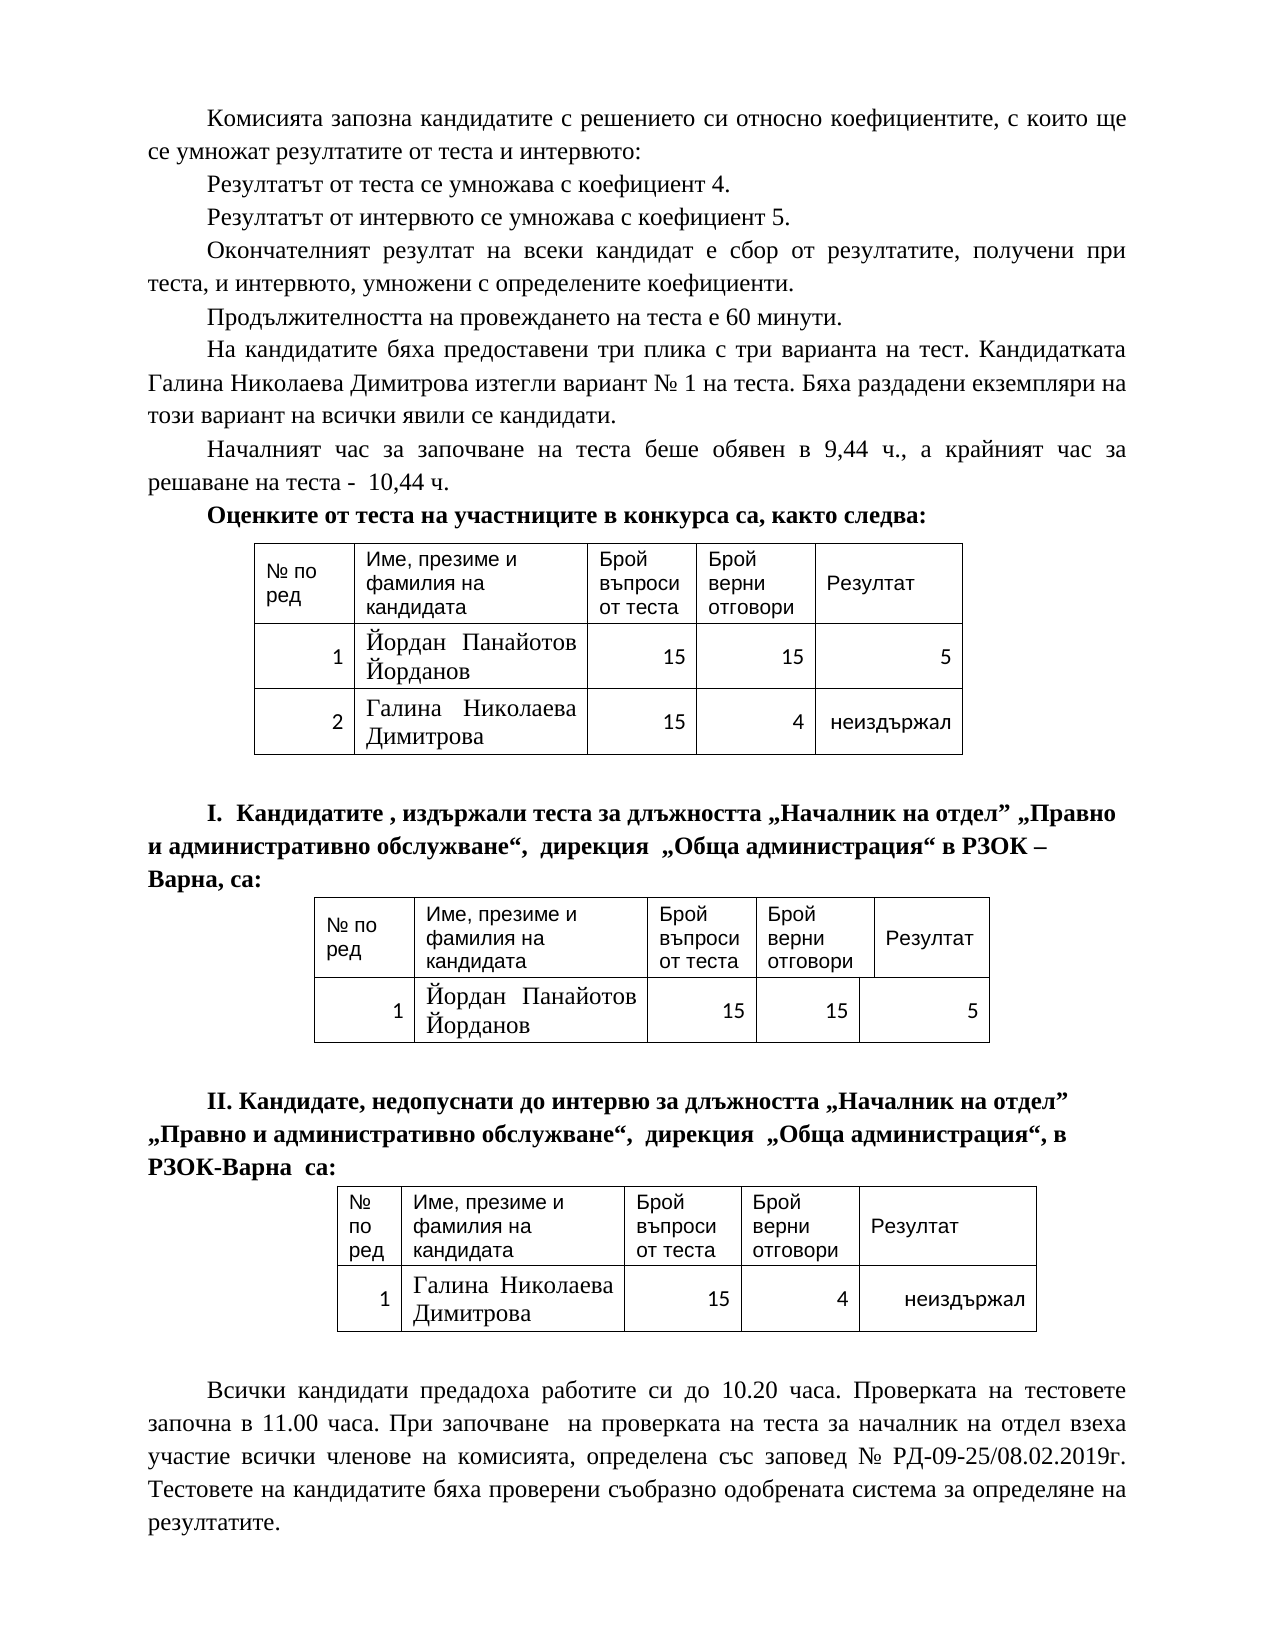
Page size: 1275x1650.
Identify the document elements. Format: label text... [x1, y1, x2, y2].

table_header № по ред [255, 544, 354, 622]
table_cell 1 [315, 978, 414, 1042]
table_header Брой верни отговори [742, 1187, 859, 1265]
table_cell 4 [742, 1266, 859, 1331]
table_cell 15 [697, 624, 815, 688]
table_cell неиздържал [816, 689, 962, 754]
table_cell 1 [338, 1266, 401, 1331]
text На кандидатите бяха предоставени три плика с три варианта на тест. Кандидатката Галина Николаева Димитрова изтегли вариант № 1 на теста. Бяха раздадени екземпляри на този вариант на всички явили се кандидати. [148, 334, 1127, 429]
table_header Брой верни отговори [757, 898, 874, 977]
text Окончателният резултат на всеки кандидат е сбор от резултатите, получени при теста, и интервюто, умножени с определените коефициенти. [148, 236, 1127, 297]
table_cell Йордан Панайотов Йорданов [415, 978, 647, 1042]
table_cell неиздържал [860, 1266, 1036, 1331]
table_cell 15 [588, 624, 696, 688]
table_cell 15 [588, 689, 696, 754]
table_cell 5 [816, 624, 962, 688]
table_cell 15 [625, 1266, 741, 1331]
text ІI. Кандидате, недопуснати до интервю за длъжността „Началник на отдел” „Правно и административно обслужване“, дирекция „Обща администрация“, в РЗОК-Варна са: [148, 1086, 1127, 1181]
table_cell 15 [757, 978, 859, 1042]
table_cell 4 [697, 689, 815, 754]
table_header № по ред [315, 898, 414, 977]
table_header Резултат [875, 898, 989, 977]
table_cell Галина Николаева Димитрова [402, 1266, 624, 1331]
table_cell 5 [860, 978, 989, 1042]
table_header Име, презиме и фамилия на кандидата [402, 1187, 624, 1265]
table_header Брой верни отговори [697, 544, 815, 622]
table_cell 15 [648, 978, 756, 1042]
table_cell Галина Николаева Димитрова [355, 689, 587, 754]
table_header Резултат [860, 1187, 1036, 1265]
list Кандидатите , издържали теста за длъжността „Началник на отдел” „Правно и административно обслужване“, дирекция „Обща администрация“ в РЗОК – Варна, са: [148, 798, 1127, 893]
text Всички кандидати предадоха работите си до 10.20 часа. Проверката на тестовете започна в 11.00 часа. При започване на проверката на теста за началник на отдел взеха участие всички членове на комисията, определена със заповед № РД-09-25/08.02.2019г. Тестовете на кандидатите бяха проверени съобразно одобрената система за определяне на резултатите. [148, 1375, 1127, 1536]
text Оценките от теста на участниците в конкурса са, както следва: [148, 500, 1127, 528]
text Продължителността на провеждането на теста е 60 минути. [148, 302, 1127, 330]
table_cell Йордан Панайотов Йорданов [355, 624, 587, 688]
table_header Брой въпроси от теста [588, 544, 696, 622]
text Комисията запозна кандидатите с решението си относно коефициентите, с които ще се умножат резултатите от теста и интервюто: [148, 103, 1127, 165]
table_header Име, презиме и фамилия на кандидата [415, 898, 647, 977]
table_header № по ред [338, 1187, 401, 1265]
table_header Резултат [816, 544, 962, 622]
table_header Брой въпроси от теста [625, 1187, 741, 1265]
text Резултатът от интервюто се умножава с коефициент 5. [148, 202, 1127, 231]
table_cell 2 [255, 689, 354, 754]
text Резултатът от теста се умножава с коефициент 4. [148, 169, 1127, 198]
text Началният час за започване на теста беше обявен в 9,44 ч., а крайният час за решаване на теста - 10,44 ч. [148, 434, 1127, 495]
table_cell 1 [255, 624, 354, 688]
table_header Брой въпроси от теста [648, 898, 756, 977]
table_header Име, презиме и фамилия на кандидата [355, 544, 587, 622]
